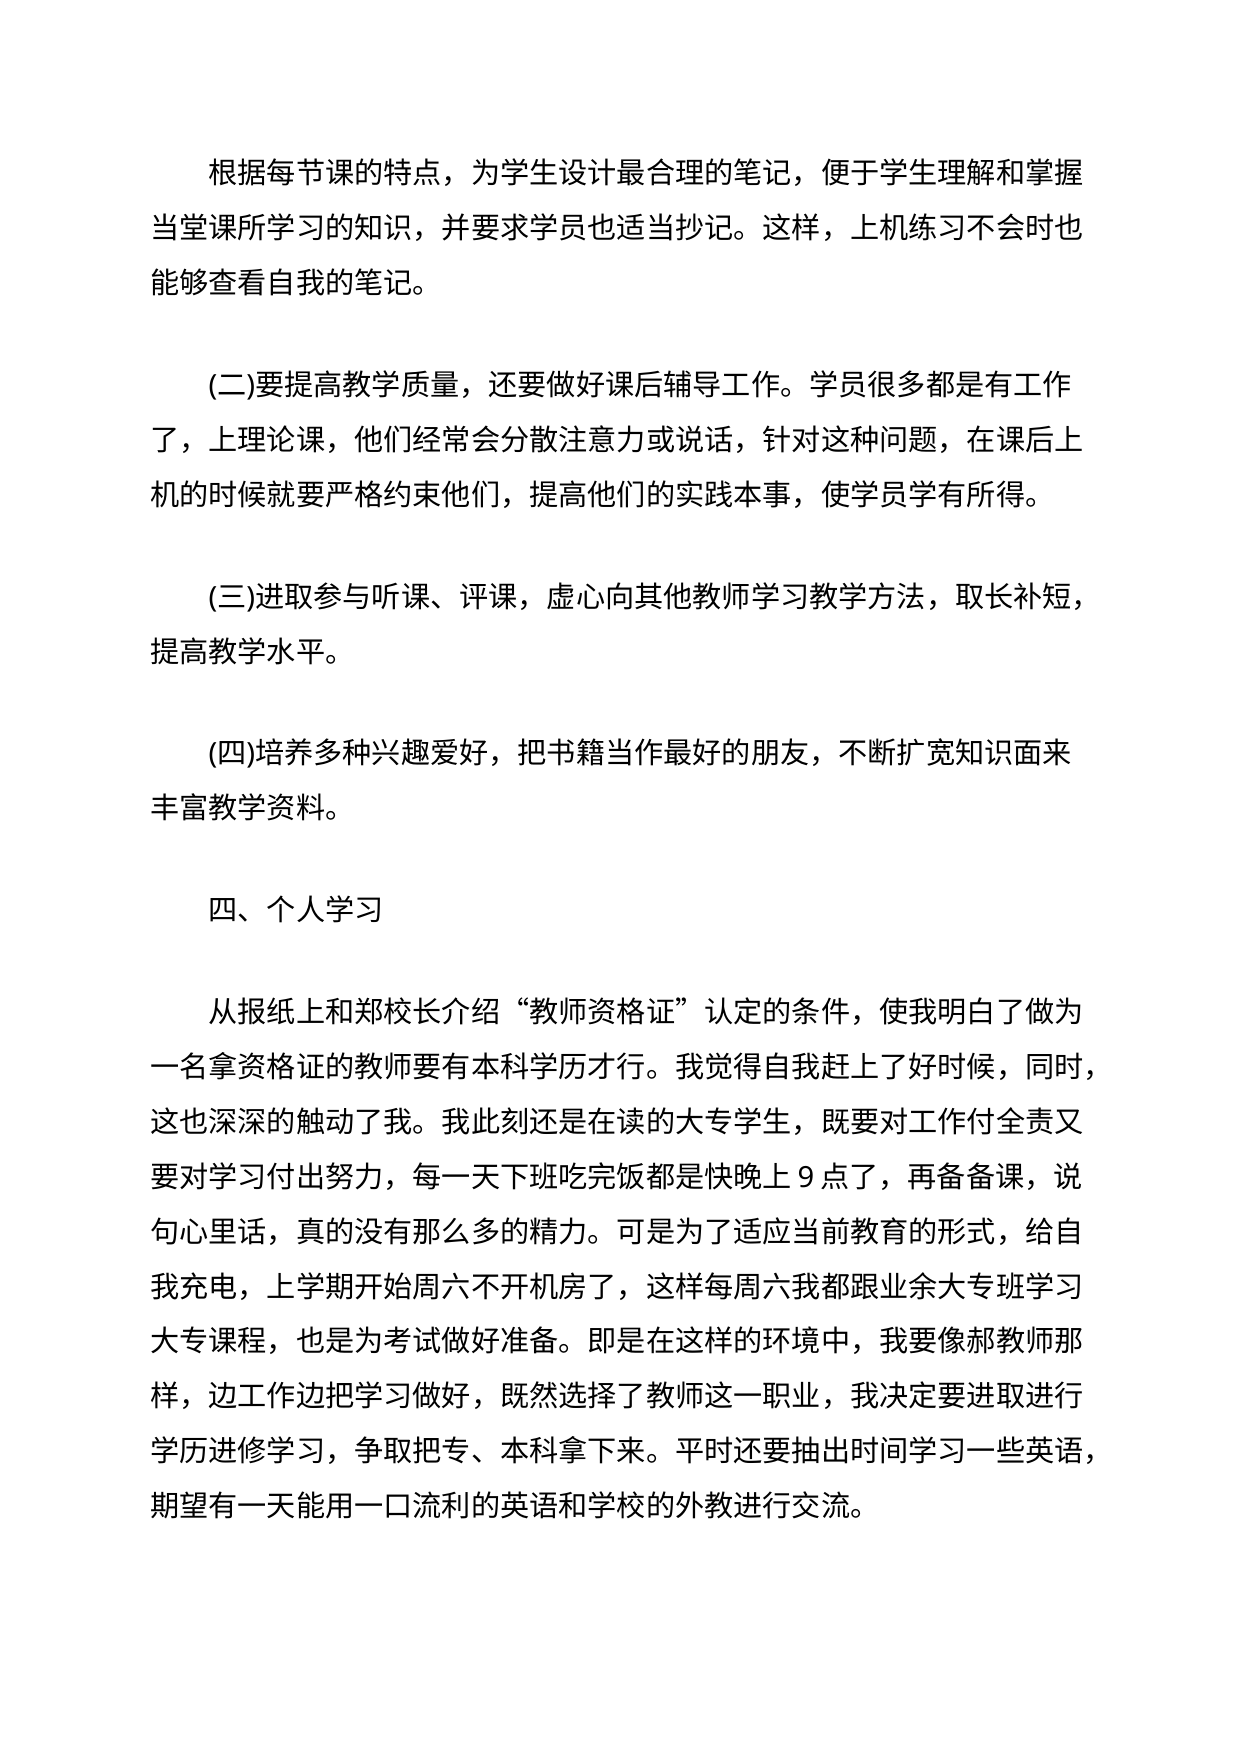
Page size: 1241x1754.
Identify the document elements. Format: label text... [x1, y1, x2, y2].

text (二)要提高教学质量，还要做好课后辅导工作。学员很多都是有工作了，上理论课，他们经常会分散注意力或说话，针对这种问题，在课后上机的时候就要严格约束他们，提高他们的实践本事，使学员学有所得。 [150, 362, 1090, 514]
text 四、个人学习 [150, 887, 1090, 929]
text 从报纸上和郑校长介绍“教师资格证”认定的条件，使我明白了做为一名拿资格证的教师要有本科学历才行。我觉得自我赶上了好时候，同时，这也深深的触动了我。我此刻还是在读的大专学生，既要对工作付全责又要对学习付出努力，每一天下班吃完饭都是快晚上9点了，再备备课，说句心里话，真的没有那么多的精力。可是为了适应当前教育的形式，给自我充电，上学期开始周六不开机房了，这样每周六我都跟业余大专班学习大专课程，也是为考试做好准备。即是在这样的环境中，我要像郝教师那样，边工作边把学习做好，既然选择了教师这一职业，我决定要进取进行学历进修学习，争取把专、本科拿下来。平时还要抽出时间学习一些英语，期望有一天能用一口流利的英语和学校的外教进行交流。 [150, 988, 1090, 1525]
text 根据每节课的特点，为学生设计最合理的笔记，便于学生理解和掌握当堂课所学习的知识，并要求学员也适当抄记。这样，上机练习不会时也能够查看自我的笔记。 [150, 150, 1090, 302]
text (四)培养多种兴趣爱好，把书籍当作最好的朋友，不断扩宽知识面来丰富教学资料。 [150, 730, 1090, 827]
text (三)进取参与听课、评课，虚心向其他教师学习教学方法，取长补短，提高教学水平。 [150, 573, 1090, 671]
